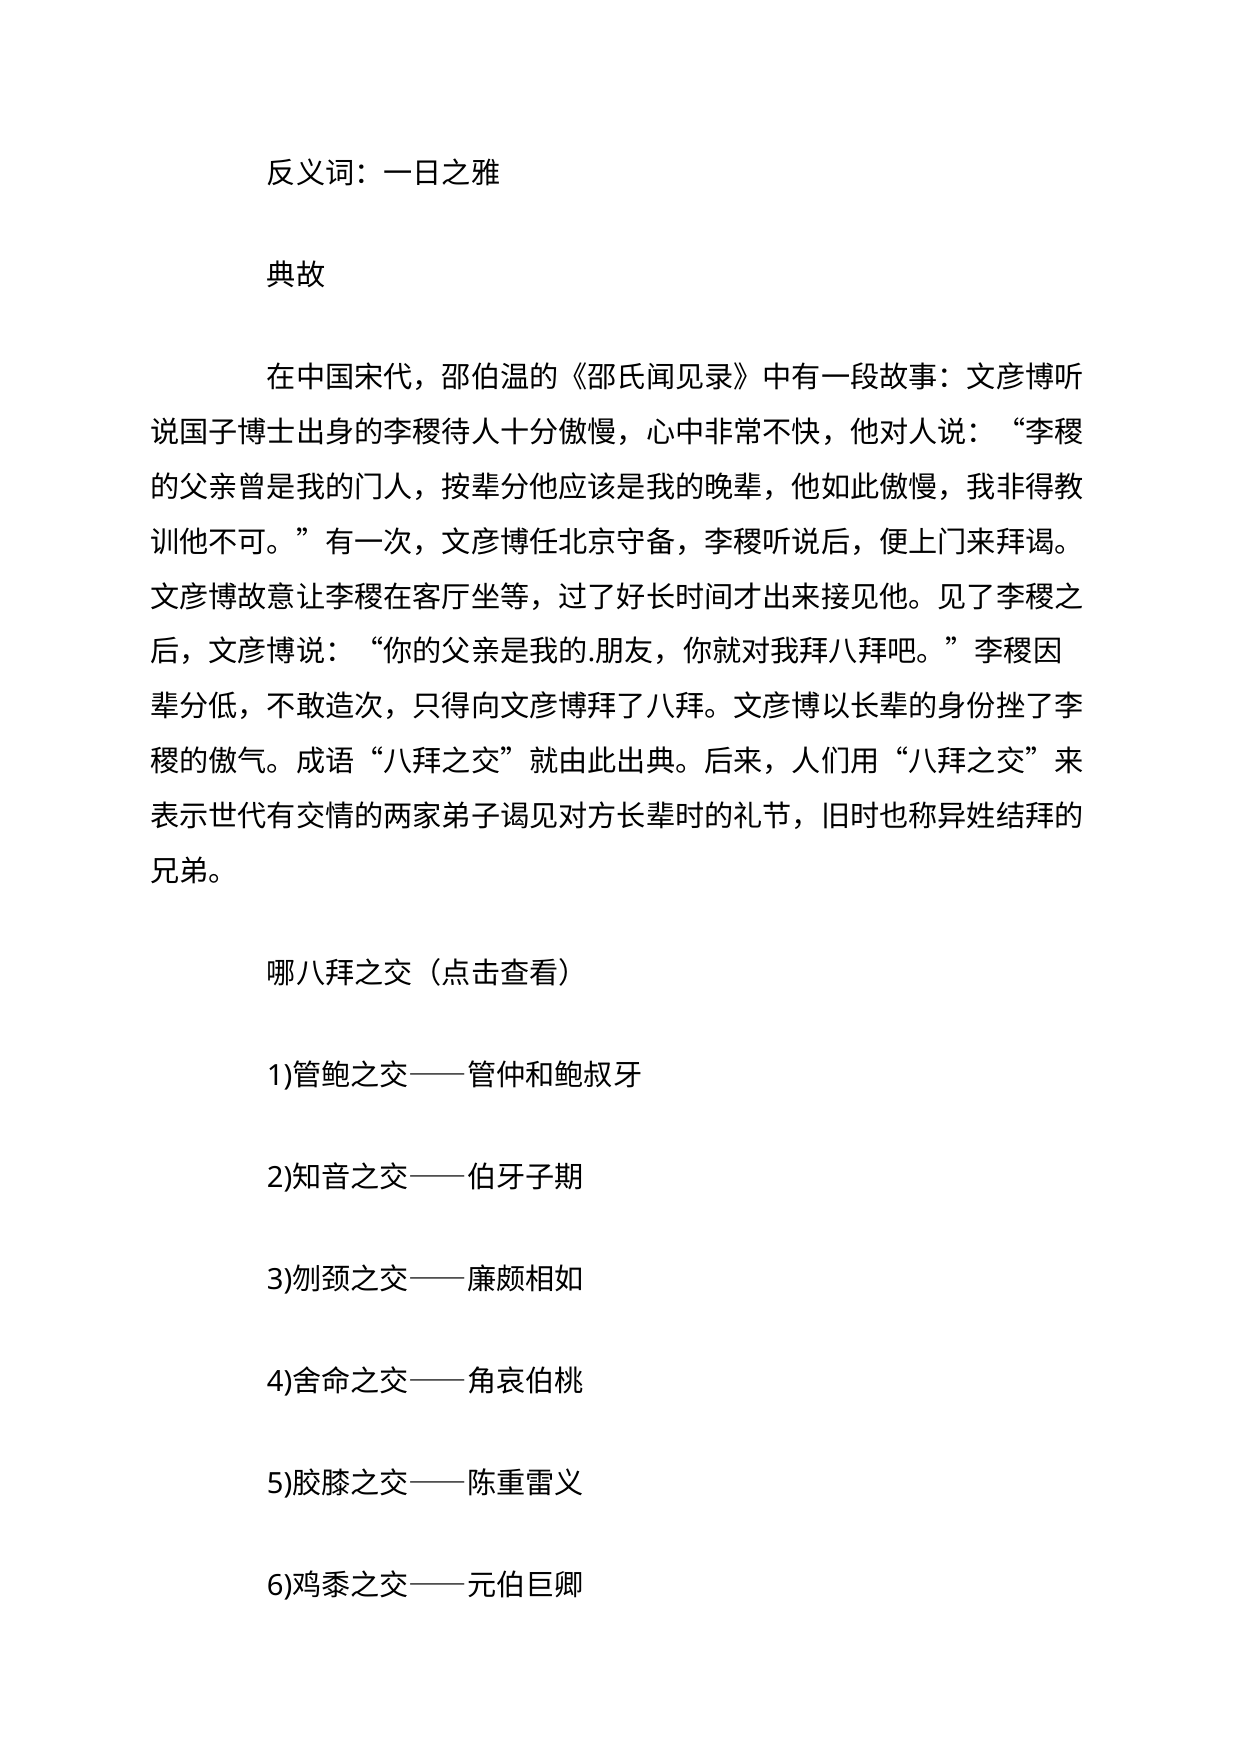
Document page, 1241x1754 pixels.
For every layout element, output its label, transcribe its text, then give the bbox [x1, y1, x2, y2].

text 2)知音之交——伯牙子期 [150, 1153, 1090, 1196]
text 在中国宋代，邵伯温的《邵氏闻见录》中有一段故事：文彦博听说国子博士出身的李稷待人十分傲慢，心中非常不快，他对人说：“李稷的父亲曾是我的门人，按辈分他应该是我的晚辈，他如此傲慢，我非得教训他不可。”有一次，文彦博任北京守备，李稷听说后，便上门来拜谒。文彦博故意让李稷在客厅坐等，过了好长时间才出来接见他。见了李稷之后，文彦博说：“你的父亲是我的.朋友，你就对我拜八拜吧。”李稷因辈分低，不敢造次，只得向文彦博拜了八拜。文彦博以长辈的身份挫了李稷的傲气。成语“八拜之交”就由此出典。后来，人们用“八拜之交”来表示世代有交情的两家弟子谒见对方长辈时的礼节，旧时也称异姓结拜的兄弟。 [150, 353, 1090, 890]
text 5)胶膝之交——陈重雷义 [150, 1459, 1090, 1502]
text 哪八拜之交（点击查看） [150, 949, 1090, 992]
text 4)舍命之交——角哀伯桃 [150, 1357, 1090, 1399]
text 3)刎颈之交——廉颇相如 [150, 1255, 1090, 1298]
text 6)鸡黍之交——元伯巨卿 [150, 1561, 1090, 1603]
text 反义词：一日之雅 [150, 150, 1090, 192]
text 典故 [150, 252, 1090, 294]
text 1)管鲍之交——管仲和鲍叔牙 [150, 1051, 1090, 1094]
